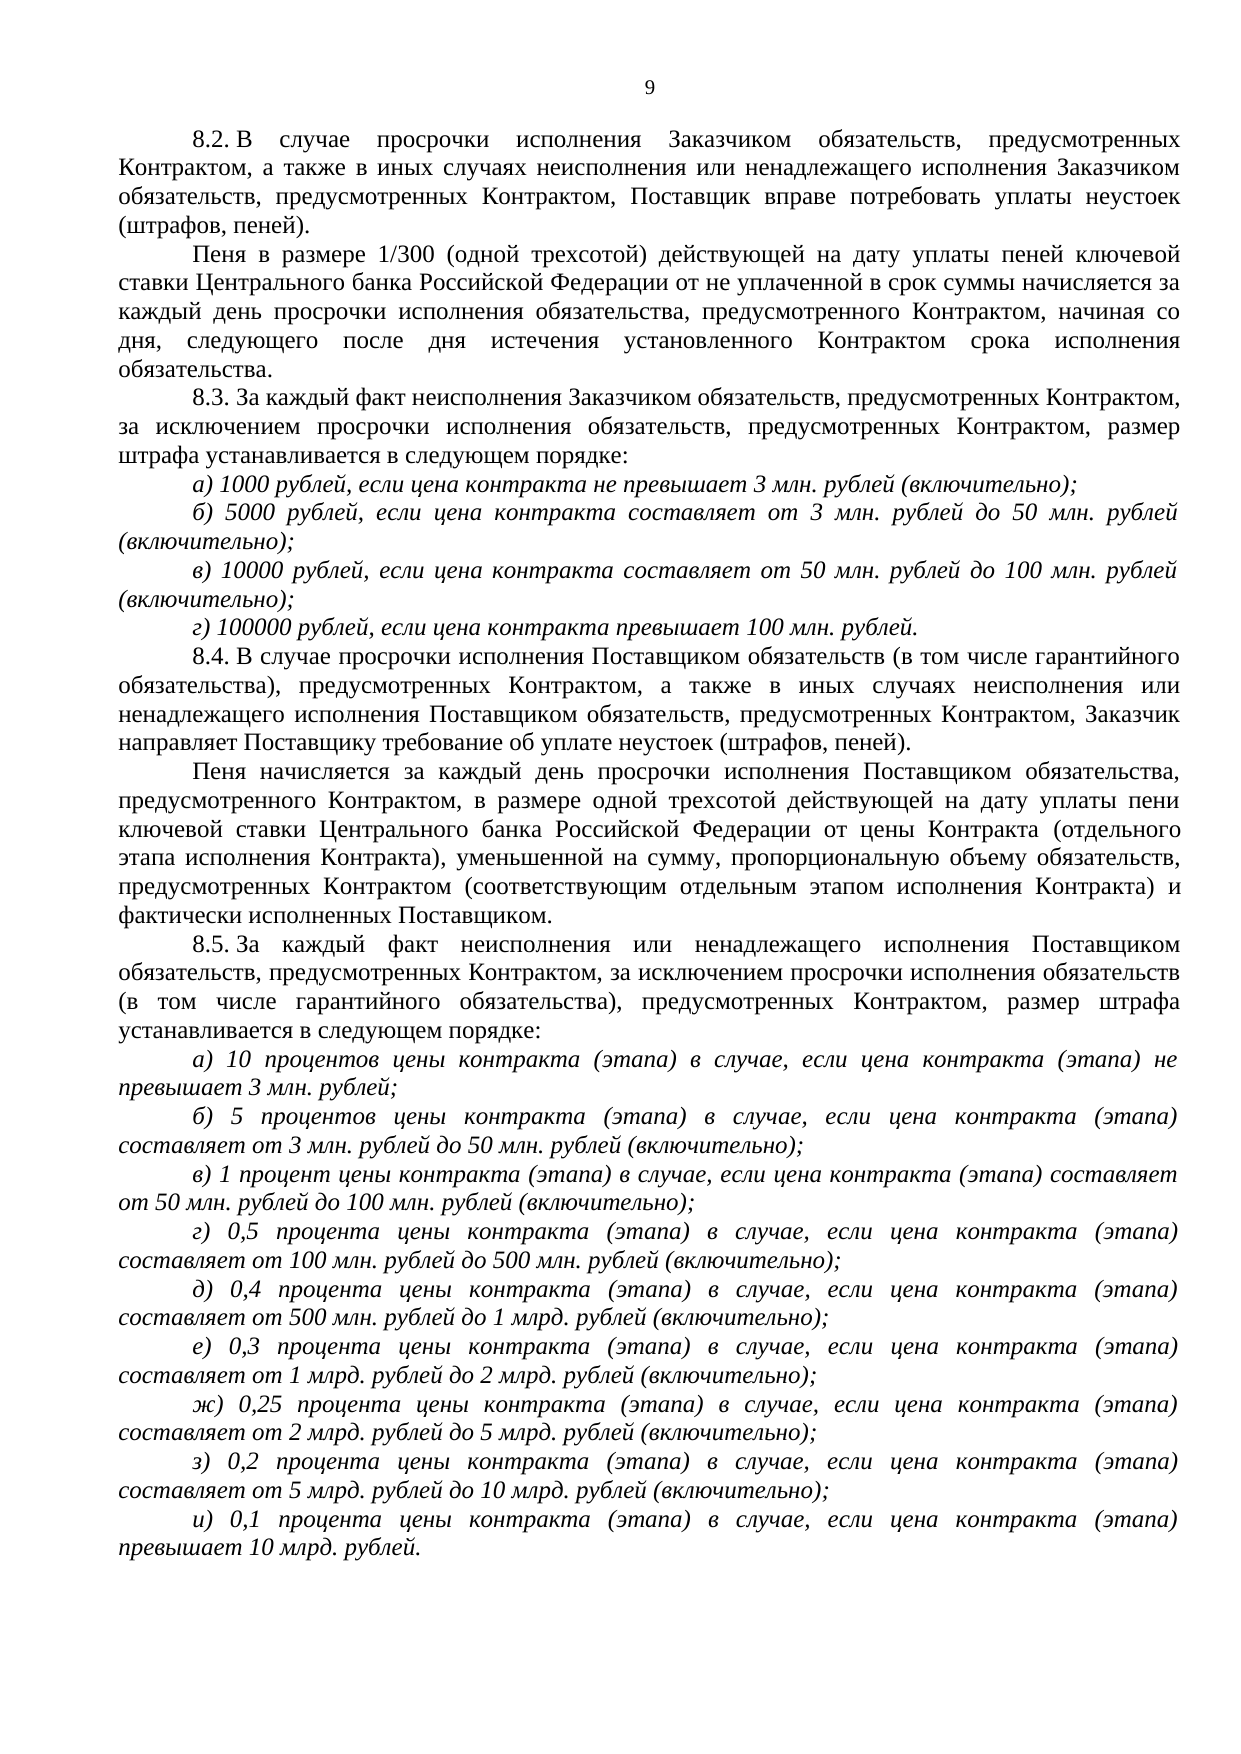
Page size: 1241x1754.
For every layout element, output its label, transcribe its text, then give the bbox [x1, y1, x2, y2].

text в) 1 процент цены контракта (этапа) в случае, если цена контракта (этапа) составляет от 50 млн. рублей до 100 млн. рублей (включительно); [118, 1159, 1181, 1216]
text г) 100000 рублей, если цена контракта превышает 100 млн. рублей. [118, 612, 1181, 641]
text е) 0,3 процента цены контракта (этапа) в случае, если цена контракта (этапа) составляет от 1 млрд. рублей до 2 млрд. рублей (включительно); [118, 1331, 1181, 1389]
text г) 0,5 процента цены контракта (этапа) в случае, если цена контракта (этапа) составляет от 100 млн. рублей до 500 млн. рублей (включительно); [118, 1216, 1181, 1274]
text Пеня начисляется за каждый день просрочки исполнения Поставщиком обязательства, предусмотренного Контрактом, в размере одной трехсотой действующей на дату уплаты пени ключевой ставки Центрального банка Российской Федерации от цены Контракта (отдельного этапа исполнения Контракта), уменьшенной на сумму, пропорциональную объему обязательств, предусмотренных Контрактом (соответствующим отдельным этапом исполнения Контракта) и фактически исполненных Поставщиком. [118, 756, 1181, 929]
text б) 5 процентов цены контракта (этапа) в случае, если цена контракта (этапа) составляет от 3 млн. рублей до 50 млн. рублей (включительно); [118, 1101, 1181, 1159]
text 8.5. За каждый факт неисполнения или ненадлежащего исполнения Поставщиком обязательств, предусмотренных Контрактом, за исключением просрочки исполнения обязательств (в том числе гарантийного обязательства), предусмотренных Контрактом, размер штрафа устанавливается в следующем порядке: [118, 929, 1181, 1044]
text з) 0,2 процента цены контракта (этапа) в случае, если цена контракта (этапа) составляет от 5 млрд. рублей до 10 млрд. рублей (включительно); [118, 1446, 1181, 1504]
text б) 5000 рублей, если цена контракта составляет от 3 млн. рублей до 50 млн. рублей (включительно); [118, 497, 1181, 555]
text Пеня в размере 1/300 (одной трехсотой) действующей на дату уплаты пеней ключевой ставки Центрального банка Российской Федерации от не уплаченной в срок суммы начисляется за каждый день просрочки исполнения обязательства, предусмотренного Контрактом, начиная со дня, следующего после дня истечения установленного Контрактом срока исполнения обязательства. [118, 239, 1181, 382]
text 8.4. В случае просрочки исполнения Поставщиком обязательств (в том числе гарантийного обязательства), предусмотренных Контрактом, а также в иных случаях неисполнения или ненадлежащего исполнения Поставщиком обязательств, предусмотренных Контрактом, Заказчик направляет Поставщику требование об уплате неустоек (штрафов, пеней). [118, 641, 1181, 756]
text 8.3. За каждый факт неисполнения Заказчиком обязательств, предусмотренных Контрактом, за исключением просрочки исполнения обязательств, предусмотренных Контрактом, размер штрафа устанавливается в следующем порядке: [118, 382, 1181, 469]
text 8.2. В случае просрочки исполнения Заказчиком обязательств, предусмотренных Контрактом, а также в иных случаях неисполнения или ненадлежащего исполнения Заказчиком обязательств, предусмотренных Контрактом, Поставщик вправе потребовать уплаты неустоек (штрафов, пеней). [118, 124, 1181, 239]
text в) 10000 рублей, если цена контракта составляет от 50 млн. рублей до 100 млн. рублей (включительно); [118, 555, 1181, 612]
text и) 0,1 процента цены контракта (этапа) в случае, если цена контракта (этапа) превышает 10 млрд. рублей. [118, 1504, 1181, 1561]
text д) 0,4 процента цены контракта (этапа) в случае, если цена контракта (этапа) составляет от 500 млн. рублей до 1 млрд. рублей (включительно); [118, 1274, 1181, 1331]
text а) 1000 рублей, если цена контракта не превышает 3 млн. рублей (включительно); [118, 469, 1181, 497]
text ж) 0,25 процента цены контракта (этапа) в случае, если цена контракта (этапа) составляет от 2 млрд. рублей до 5 млрд. рублей (включительно); [118, 1389, 1181, 1446]
text а) 10 процентов цены контракта (этапа) в случае, если цена контракта (этапа) не превышает 3 млн. рублей; [118, 1044, 1181, 1101]
